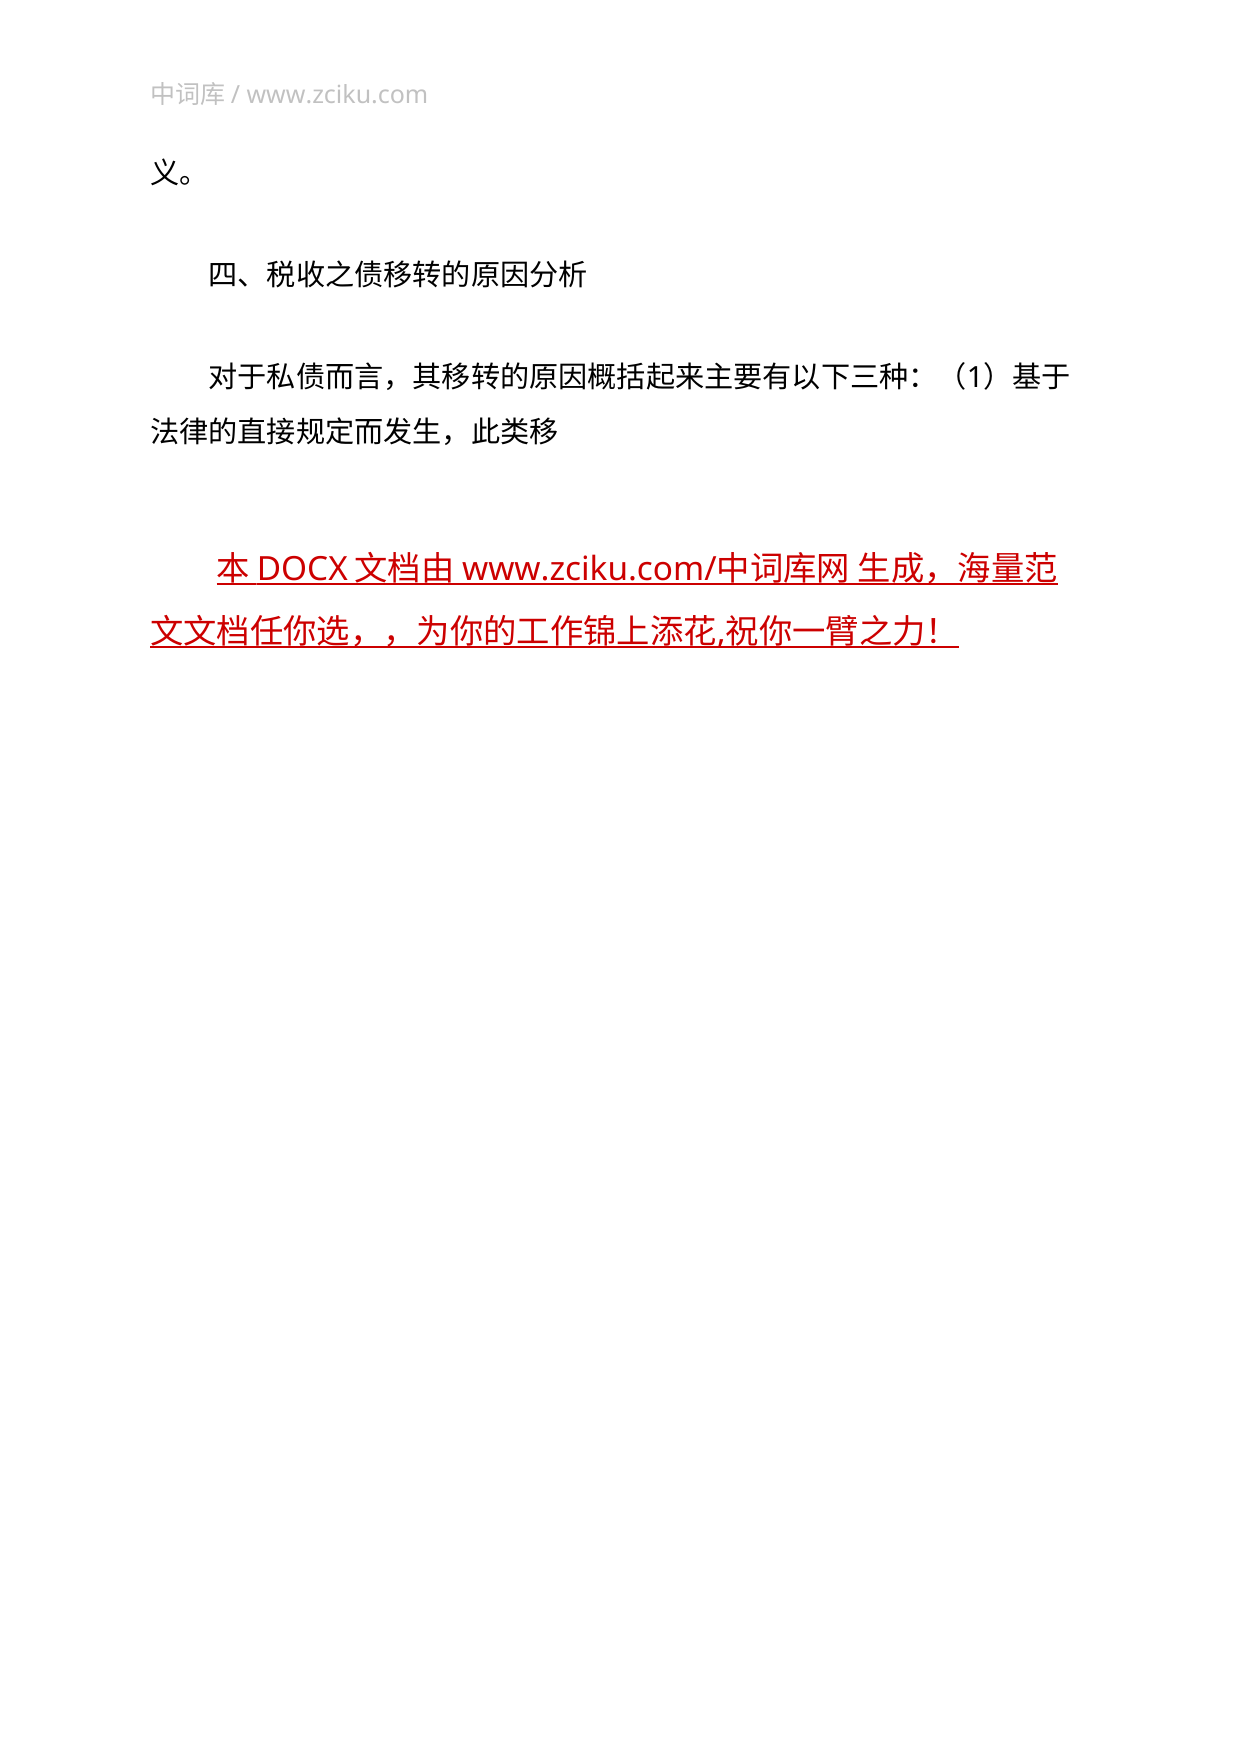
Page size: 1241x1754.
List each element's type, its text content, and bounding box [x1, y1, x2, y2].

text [150, 150, 1090, 192]
text 本DOCX文档由 www.zciku.com/中词库网 生成，海量范文文档任你选，，为你的工作锦上添花,祝你一臂之力！ [150, 542, 1090, 653]
text 对于私债而言，其移转的原因概括起来主要有以下三种：（1）基于法律的直接规定而发生，此类移 [150, 353, 1090, 451]
text 四、税收之债移转的原因分析 [150, 252, 1090, 294]
